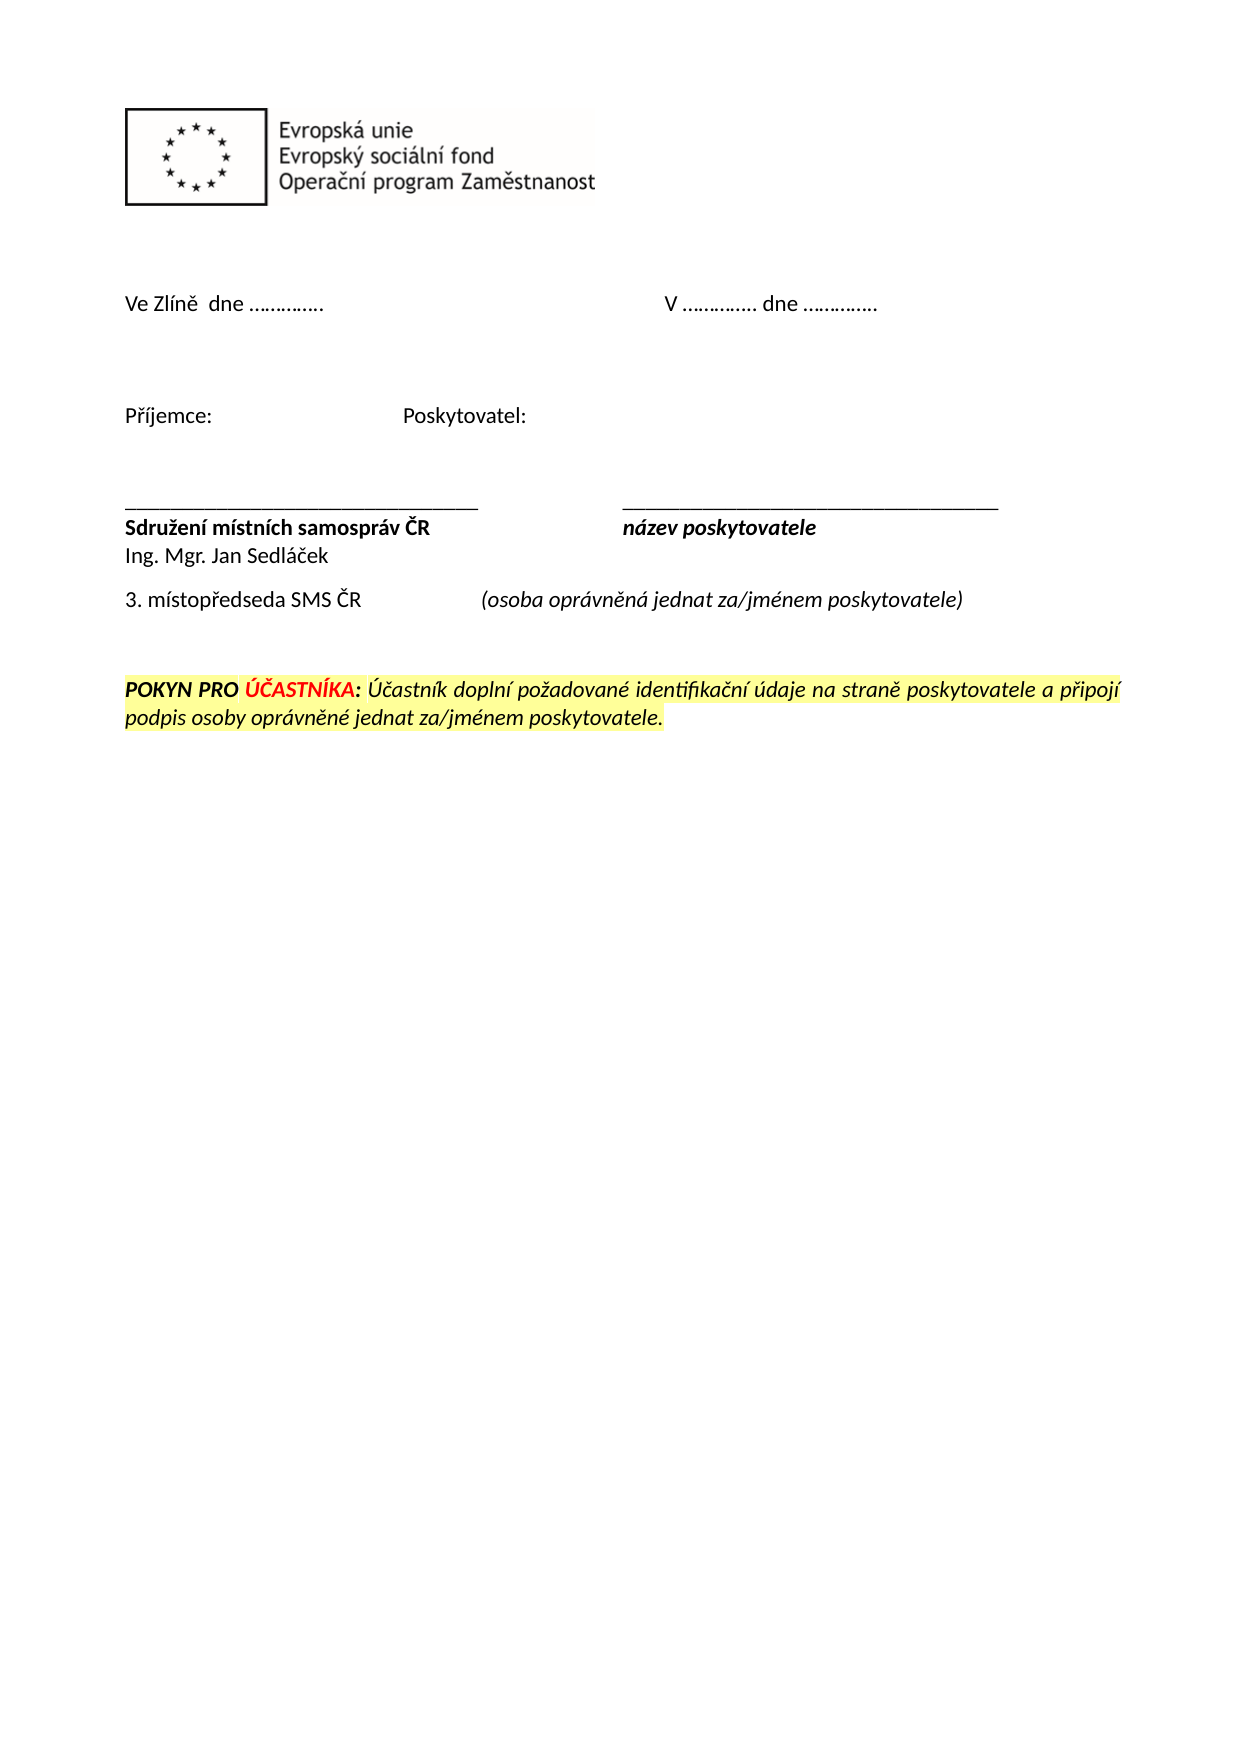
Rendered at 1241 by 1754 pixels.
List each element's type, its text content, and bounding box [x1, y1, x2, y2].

picture [125, 108, 595, 206]
text POKYN PRO ÚČASTNÍKA: Účastník doplní požadované identifikační údaje na straně poskytovatele a připojí podpis osoby oprávněné jednat za/jménem poskytovatele. [664, 675, 1123, 731]
text Příjemce: Poskytovatel: [125, 401, 1123, 429]
text 3. místopředseda SMS ČR (osoba oprávněná jednat za/jménem poskytovatele) [125, 586, 1123, 613]
text Ve Zlíně dne ………….. V ………….. dne ………….. [125, 289, 1123, 317]
text Ing. Mgr. Jan Sedláček [125, 541, 1123, 569]
text _______________________________ _________________________________ [125, 485, 1123, 513]
text Sdružení místních samospráv ČR název poskytovatele [125, 513, 1123, 541]
